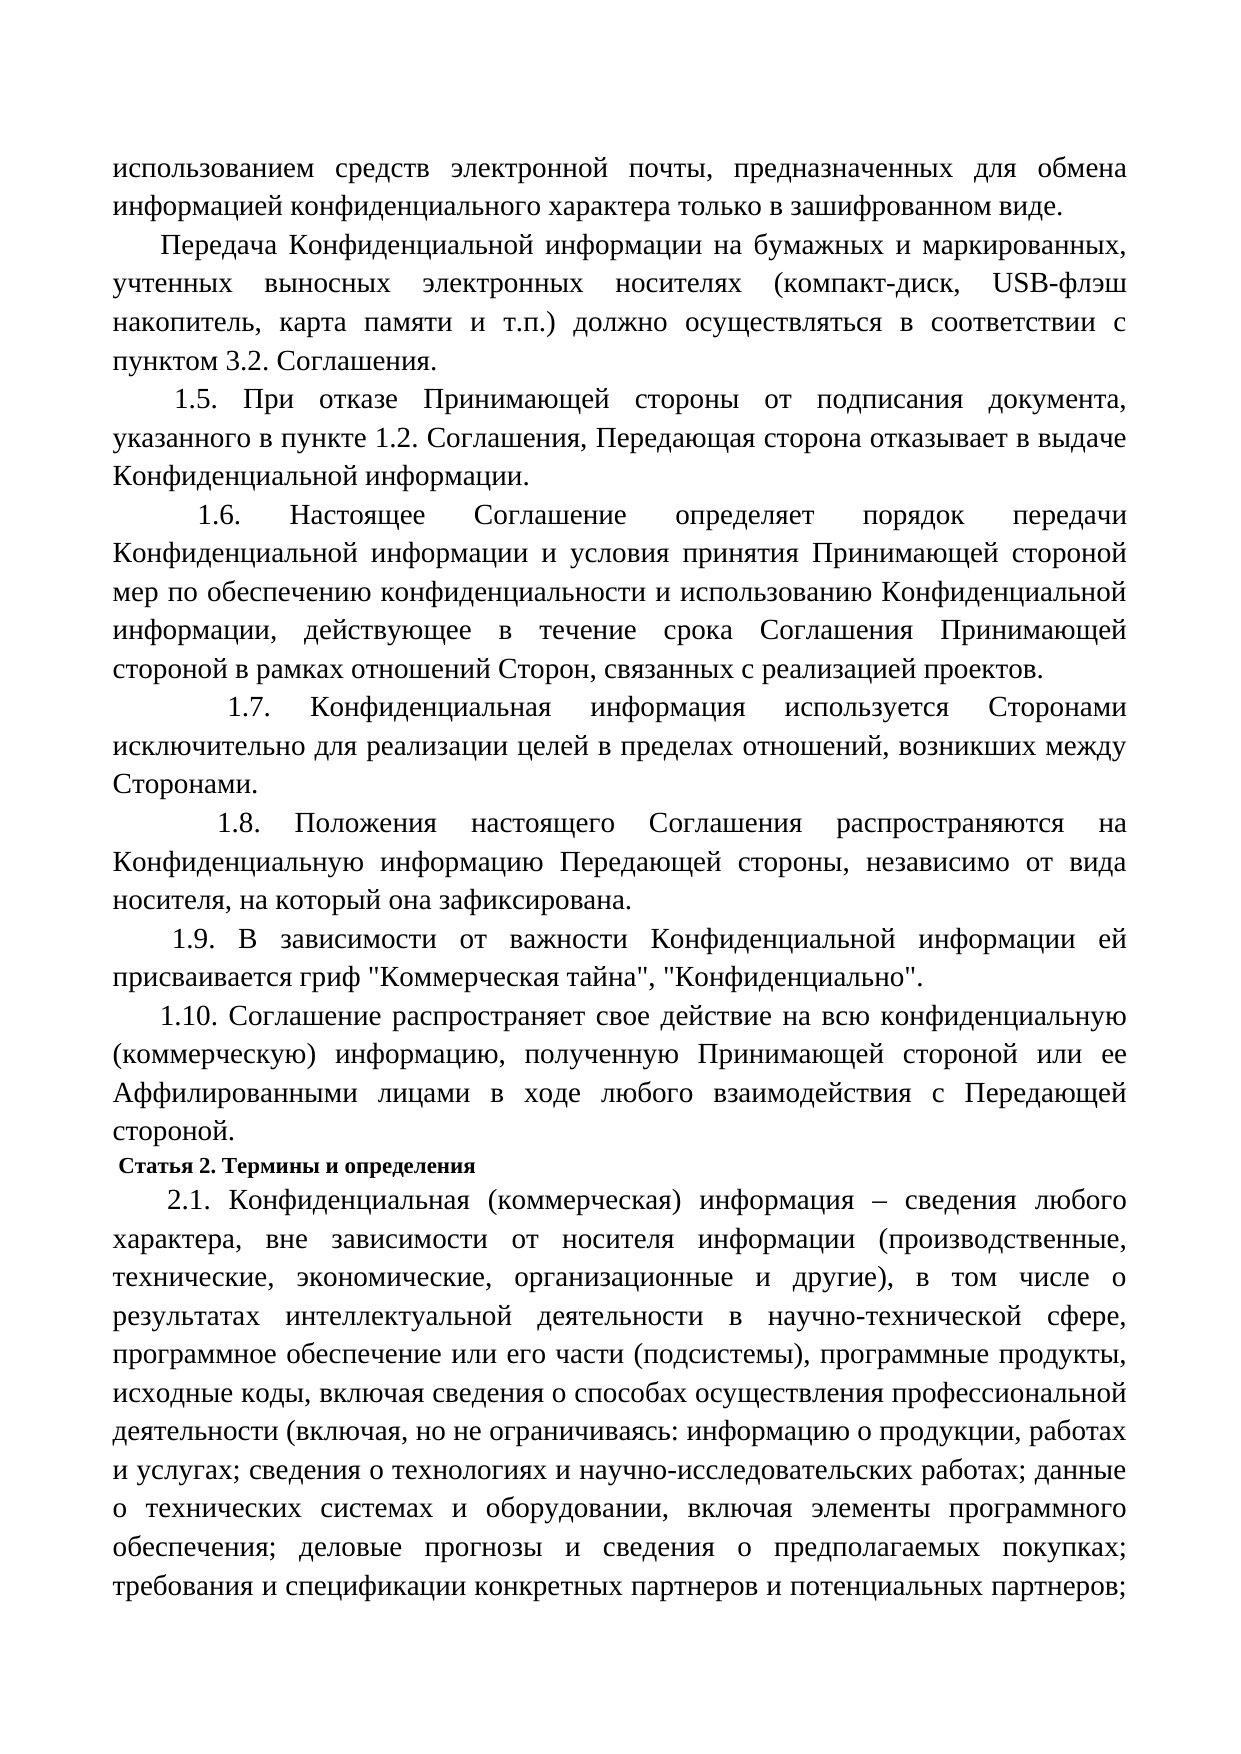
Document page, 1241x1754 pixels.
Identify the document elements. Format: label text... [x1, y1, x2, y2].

text 1.7. Конфиденциальная информация используется Сторонами исключительно для реализации целей в пределах отношений, возникших между Сторонами. [112, 689, 1128, 800]
text 1.8. Положения настоящего Соглашения распространяются на Конфиденциальную информацию Передающей стороны, независимо от вида носителя, на который она зафиксирована. [112, 805, 1128, 916]
text 1.6. Настоящее Соглашение определяет порядок передачи Конфиденциальной информации и условия принятия Принимающей стороной мер по обеспечению конфиденциальности и использованию Конфиденциальной информации, действующее в течение срока Соглашения Принимающей стороной в рамках отношений Сторон, связанных с реализацией проектов. [112, 497, 1128, 684]
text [112, 150, 1128, 222]
text Передача Конфиденциальной информации на бумажных и маркированных, учтенных выносных электронных носителях (компакт-диск, USB-флэш накопитель, карта памяти и т.п.) должно осуществляться в соответствии с пунктом 3.2. Соглашения. [112, 227, 1128, 376]
text Статья 2. Термины и определения [112, 1152, 1128, 1178]
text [112, 1182, 1128, 1601]
text 1.9. В зависимости от важности Конфиденциальной информации ей присваивается гриф "Коммерческая тайна", "Конфиденциально". [112, 921, 1128, 993]
text 1.10. Соглашение распространяет свое действие на всю конфиденциальную (коммерческую) информацию, полученную Принимающей стороной или ее Аффилированными лицами в ходе любого взаимодействия с Передающей стороной. [112, 998, 1128, 1147]
text 1.5. При отказе Принимающей стороны от подписания документа, указанного в пункте 1.2. Соглашения, Передающая сторона отказывает в выдаче Конфиденциальной информации. [112, 381, 1128, 492]
